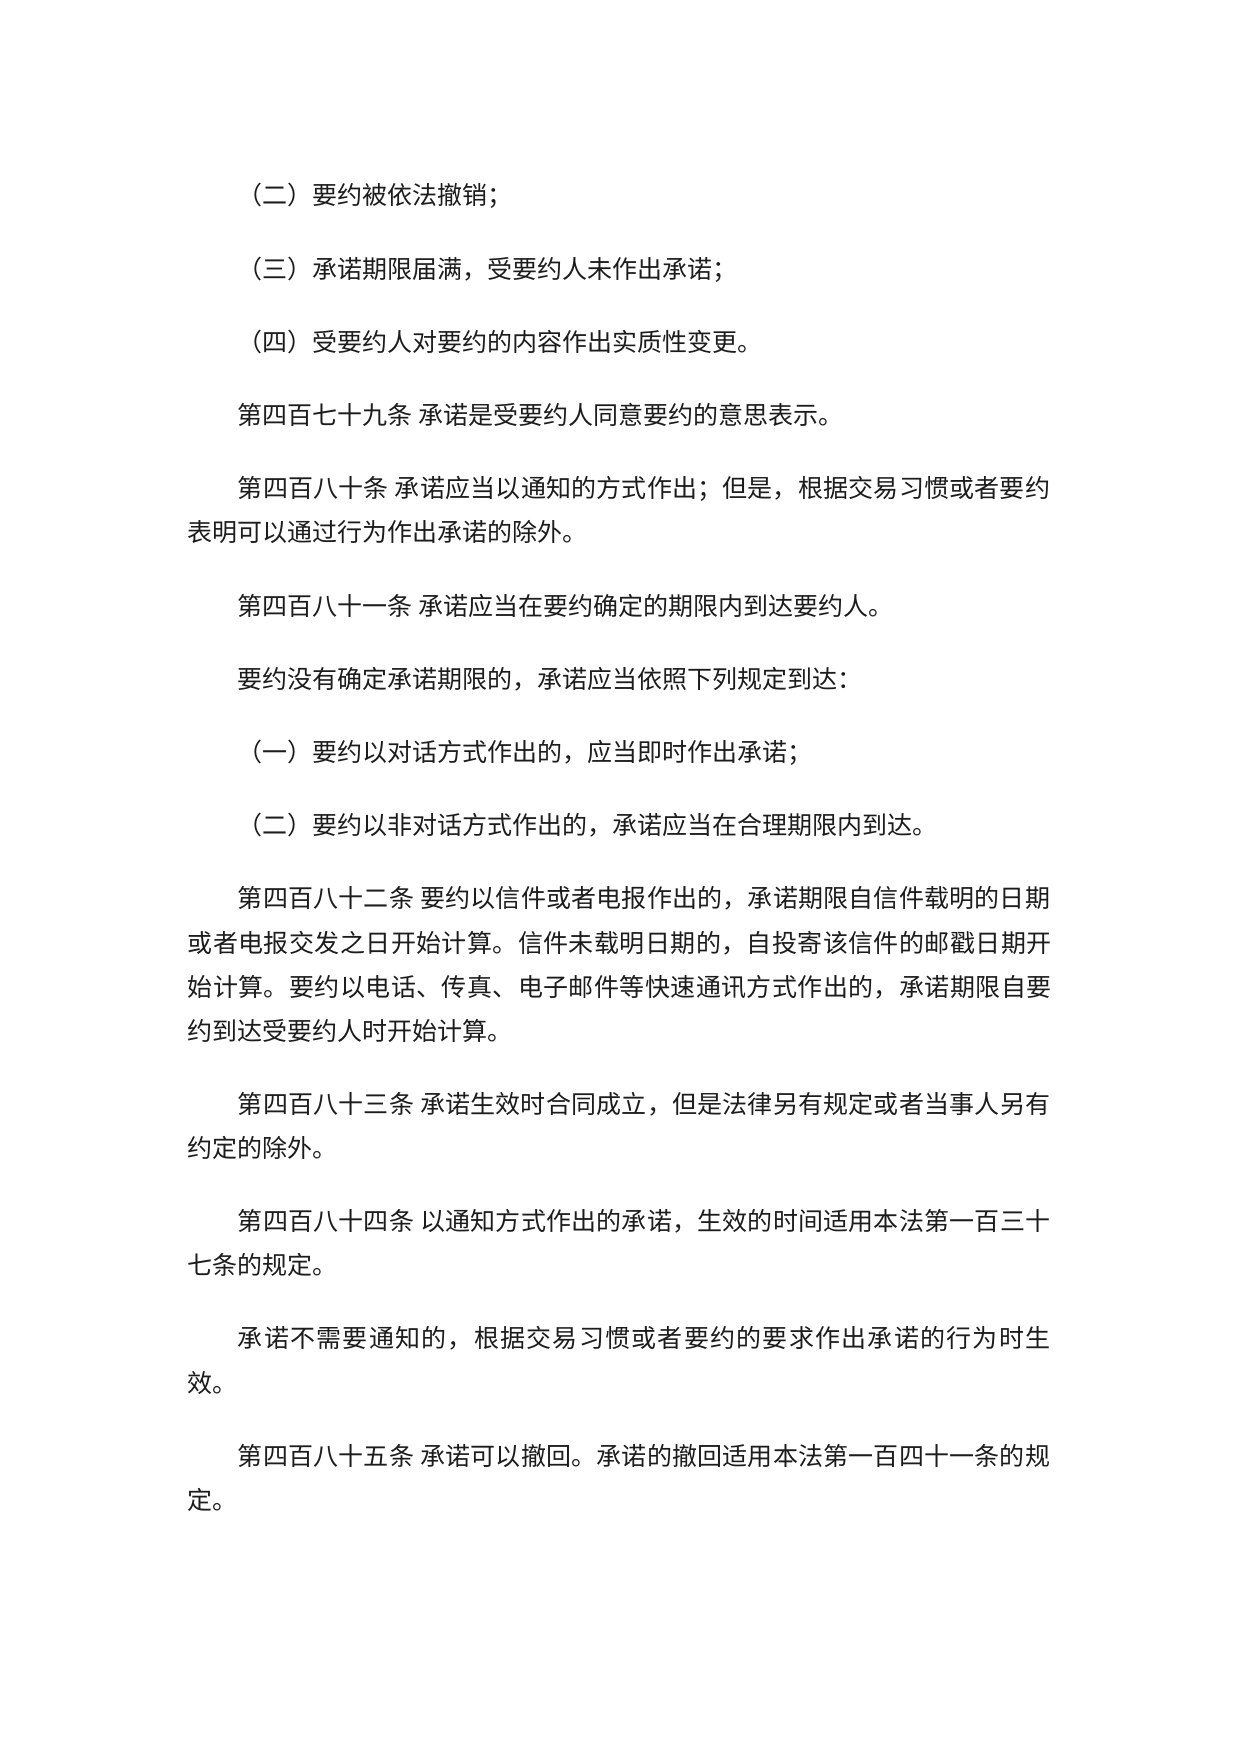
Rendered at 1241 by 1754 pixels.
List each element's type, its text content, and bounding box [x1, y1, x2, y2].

text 第四百八十一条 承诺应当在要约确定的期限内到达要约人。 [187, 582, 1053, 626]
text （二）要约以非对话方式作出的，承诺应当在合理期限内到达。 [187, 802, 1053, 846]
text 要约没有确定承诺期限的，承诺应当依照下列规定到达： [187, 655, 1053, 699]
text （一）要约以对话方式作出的，应当即时作出承诺； [187, 729, 1053, 773]
text （二）要约被依法撤销； [187, 172, 1053, 216]
text 第四百七十九条 承诺是受要约人同意要约的意思表示。 [187, 392, 1053, 436]
text （四）受要约人对要约的内容作出实质性变更。 [187, 318, 1053, 362]
text 第四百八十条 承诺应当以通知的方式作出；但是，根据交易习惯或者要约表明可以通过行为作出承诺的除外。 [187, 465, 1053, 553]
text 第四百八十五条 承诺可以撤回。承诺的撤回适用本法第一百四十一条的规定。 [187, 1432, 1053, 1521]
text 承诺不需要通知的，根据交易习惯或者要约的要求作出承诺的行为时生效。 [187, 1315, 1053, 1403]
text 第四百八十三条 承诺生效时合同成立，但是法律另有规定或者当事人另有约定的除外。 [187, 1081, 1053, 1169]
text 第四百八十二条 要约以信件或者电报作出的，承诺期限自信件载明的日期或者电报交发之日开始计算。信件未载明日期的，自投寄该信件的邮戳日期开始计算。要约以电话、传真、电子邮件等快速通讯方式作出的，承诺期限自要约到达受要约人时开始计算。 [187, 875, 1053, 1051]
text （三）承诺期限届满，受要约人未作出承诺； [187, 245, 1053, 289]
text 第四百八十四条 以通知方式作出的承诺，生效的时间适用本法第一百三十七条的规定。 [187, 1198, 1053, 1286]
